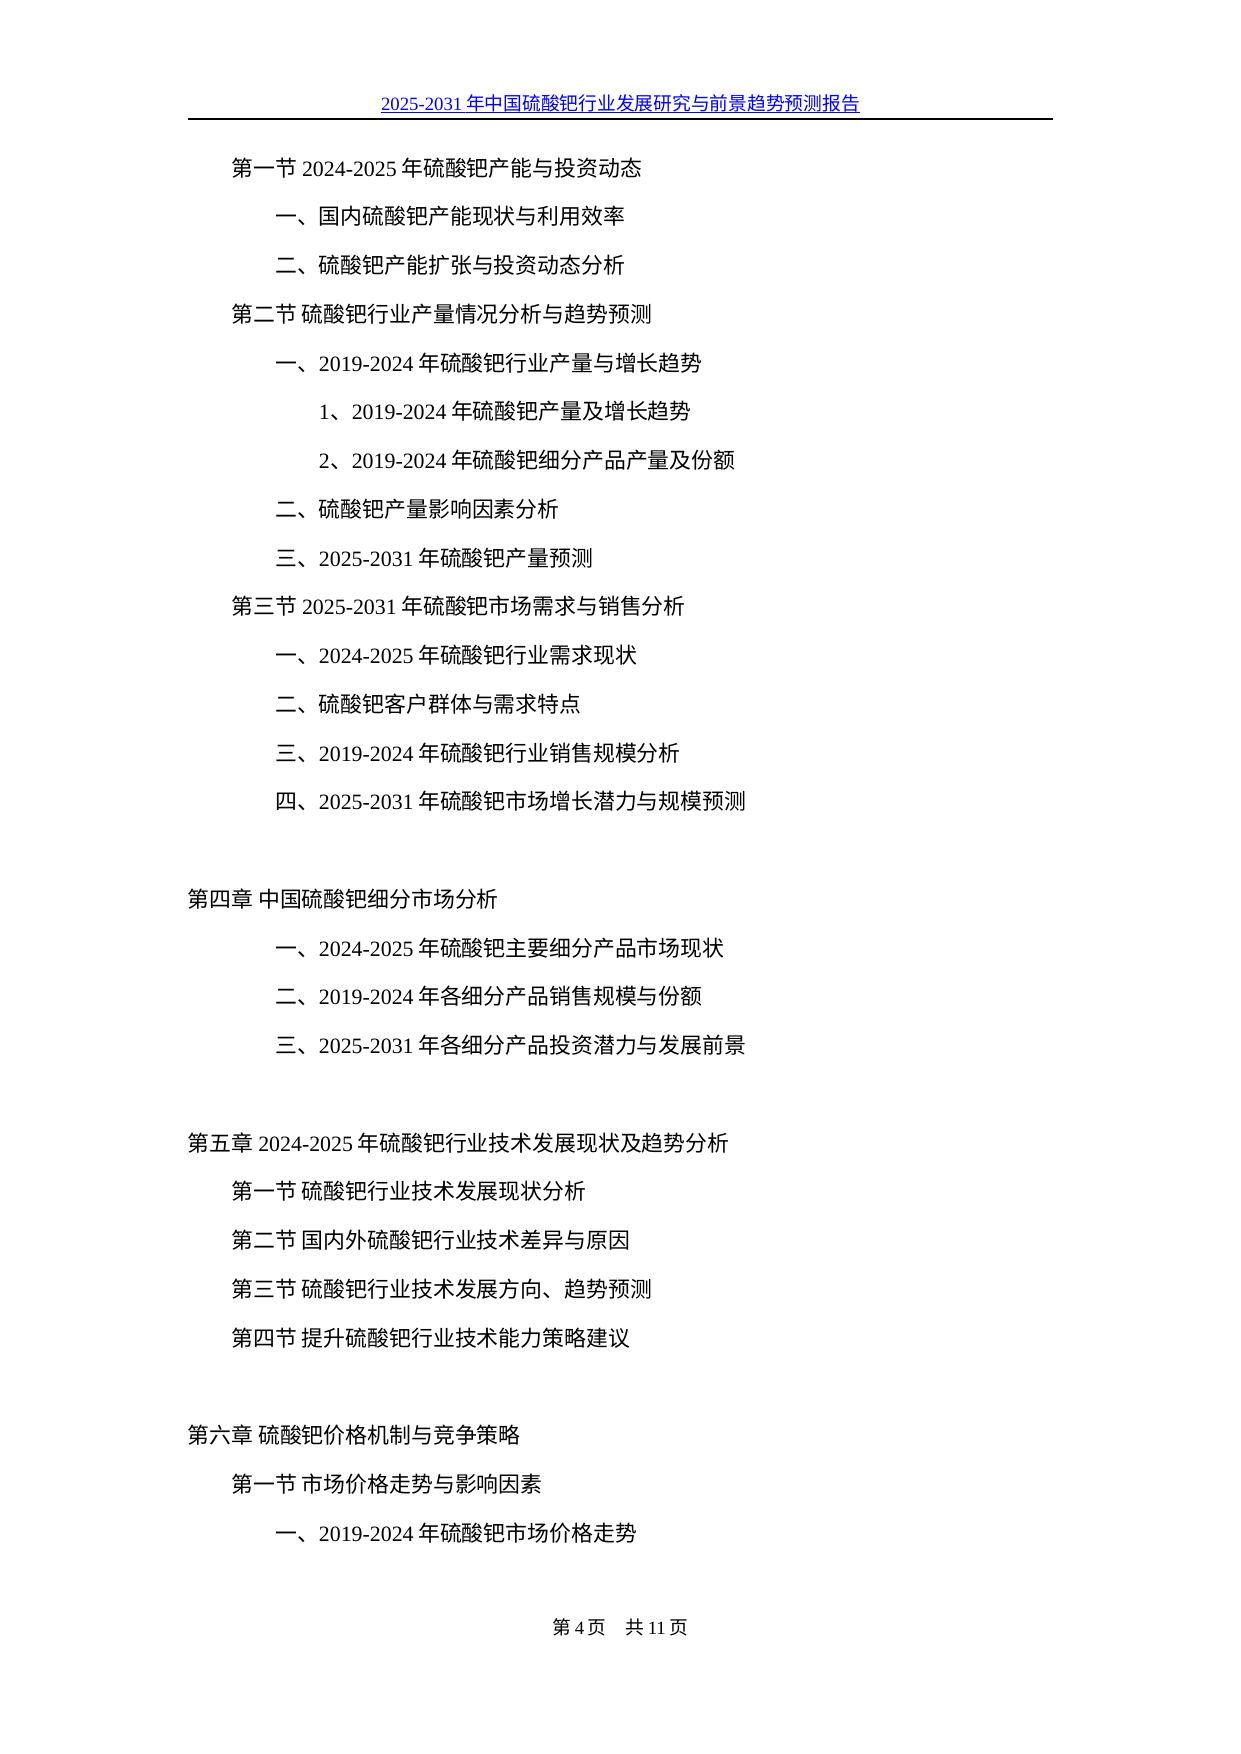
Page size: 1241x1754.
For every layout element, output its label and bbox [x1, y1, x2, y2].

text [187, 150, 1053, 1548]
